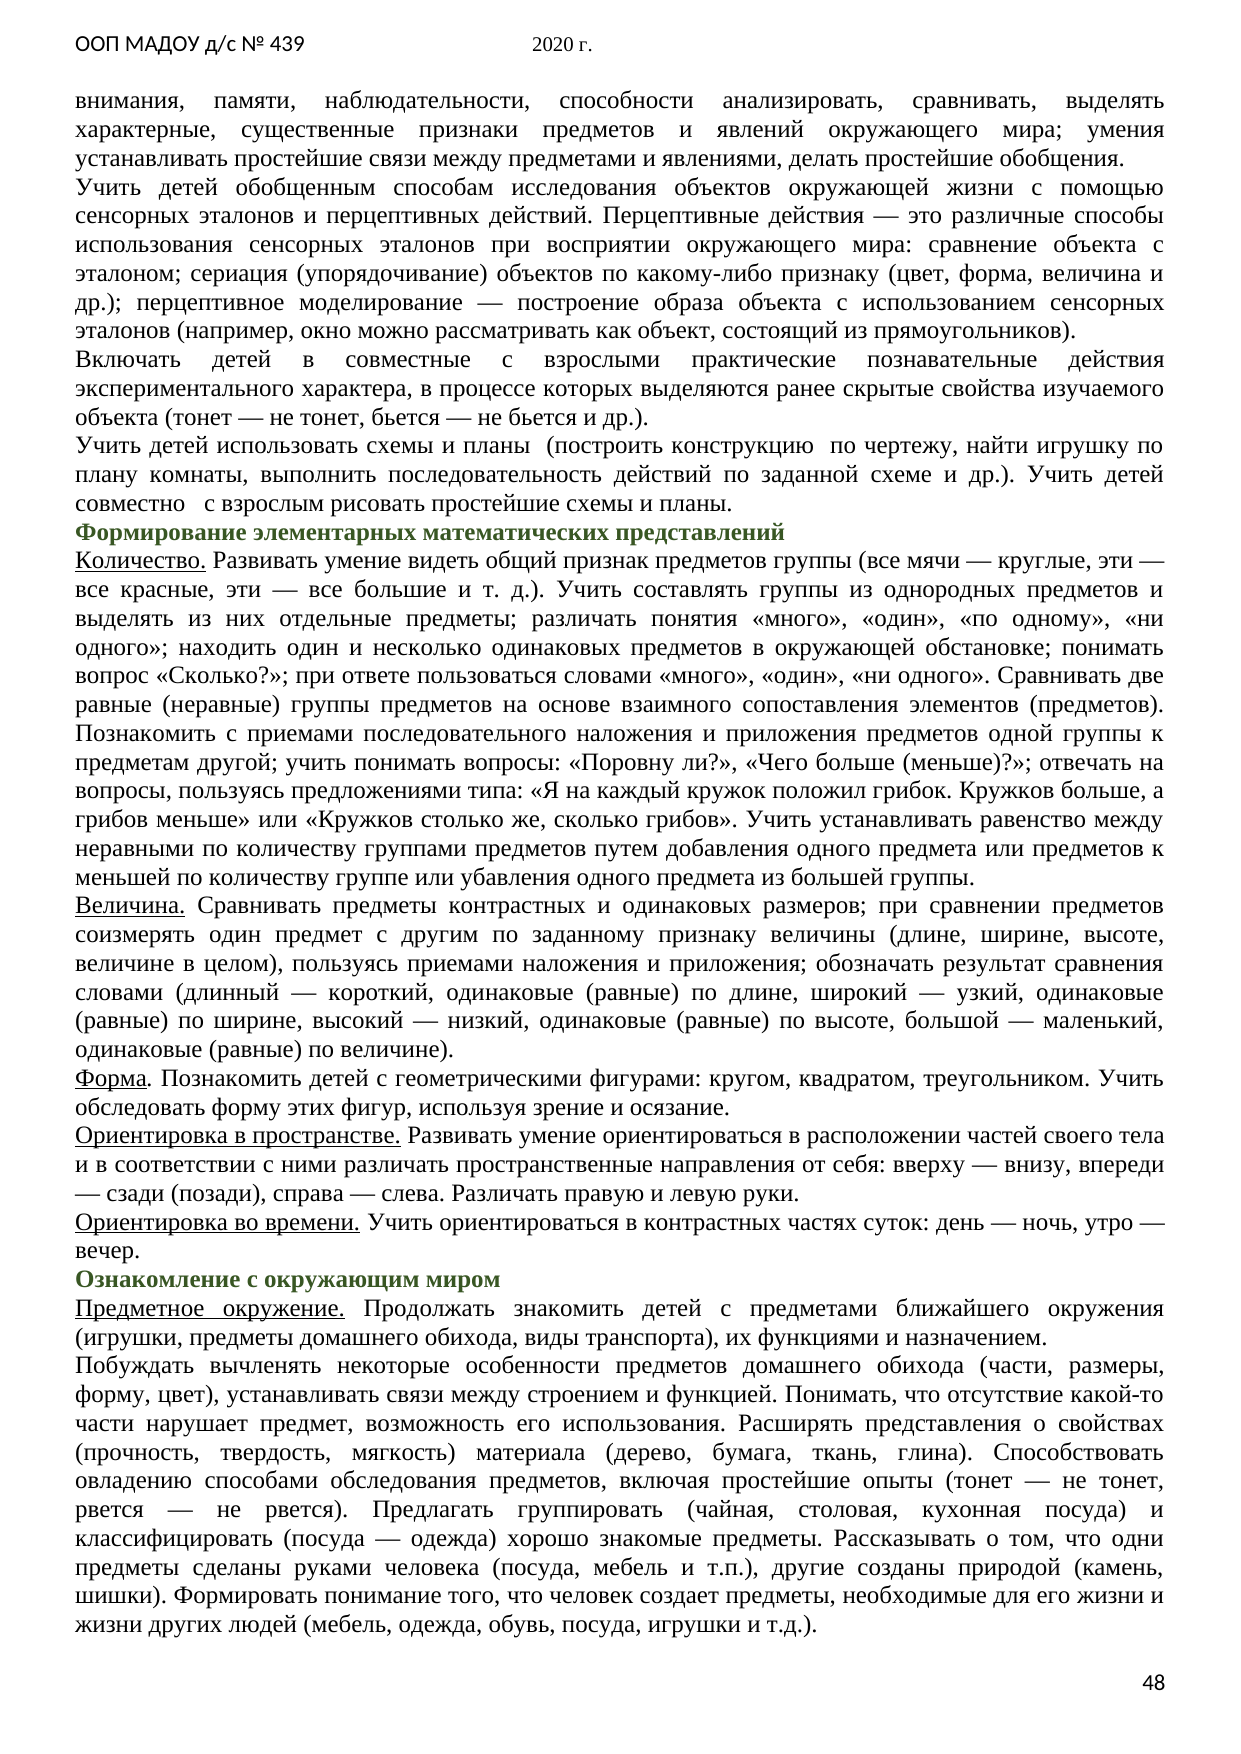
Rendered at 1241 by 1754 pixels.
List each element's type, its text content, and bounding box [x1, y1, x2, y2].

text Ознакомление с окружающим миром [75, 1264, 1165, 1293]
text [75, 86, 1165, 172]
text Величина. Сравнивать предметы контрастных и одинаковых размеров; при сравнении предметов соизмерять один предмет с другим по заданному признаку величины (длине, ширине, высоте, величине в целом), пользуясь приемами наложения и приложения; обозначать результат сравнения словами (длинный — короткий, одинаковые (равные) по длине, широкий — узкий, одинаковые (равные) по ширине, высокий — низкий, одинаковые (равные) по высоте, большой — маленький, одинаковые (равные) по величине). [75, 891, 1165, 1063]
text Учить детей обобщенным способам исследования объектов окружающей жизни с помощью сенсорных эталонов и перцептивных действий. Перцептивные действия — это различные способы использования сенсорных эталонов при восприятии окружающего мира: сравнение объекта с эталоном; сериация (упорядочивание) объектов по какому-либо признаку (цвет, форма, величина и др.); перцептивное моделирование — построение образа объекта с использованием сенсорных эталонов (например, окно можно рассматривать как объект, состоящий из прямоугольников). [75, 172, 1165, 344]
text Ориентировка во времени. Учить ориентироваться в контрастных частях суток: день — ночь, утро — вечер. [75, 1207, 1165, 1264]
text Учить детей использовать схемы и планы (построить конструкцию по чертежу, найти игрушку по плану комнаты, выполнить последовательность действий по заданной схеме и др.). Учить детей совместно с взрослым рисовать простейшие схемы и планы. [75, 431, 1165, 517]
text Формирование элементарных математических представлений [75, 517, 1165, 546]
text Предметное окружение. Продолжать знакомить детей с предметами ближайшего окружения (игрушки, предметы домашнего обихода, виды транспорта), их функциями и назначением. [75, 1293, 1165, 1351]
text Ориентировка в пространстве. Развивать умение ориентироваться в расположении частей своего тела и в соответствии с ними различать пространственные направления от себя: вверху — внизу, впереди — сзади (позади), справа — слева. Различать правую и левую руки. [75, 1121, 1165, 1207]
text Побуждать вычленять некоторые особенности предметов домашнего обихода (части, размеры, форму, цвет), устанавливать связи между строением и функцией. Понимать, что отсутствие какой-то части нарушает предмет, возможность его использования. Расширять представления о свойствах (прочность, твердость, мягкость) материала (дерево, бумага, ткань, глина). Способствовать овладению способами обследования предметов, включая простейшие опыты (тонет — не тонет, рвется — не рвется). Предлагать группировать (чайная, столовая, кухонная посуда) и классифицировать (посуда — одежда) хорошо знакомые предметы. Рассказывать о том, что одни предметы сделаны руками человека (посуда, мебель и т.п.), другие созданы природой (камень, шишки). Формировать понимание того, что человек создает предметы, необходимые для его жизни и жизни других людей (мебель, одежда, обувь, посуда, игрушки и т.д.). [75, 1351, 1165, 1638]
text Форма. Познакомить детей с геометрическими фигурами: кругом, квадратом, треугольником. Учить обследовать форму этих фигур, используя зрение и осязание. [75, 1063, 1165, 1121]
text Количество. Развивать умение видеть общий признак предметов группы (все мячи — круглые, эти — все красные, эти — все большие и т. д.). Учить составлять группы из однородных предметов и выделять из них отдельные предметы; различать понятия «много», «один», «по одному», «ни одного»; находить один и несколько одинаковых предметов в окружающей обстановке; понимать вопрос «Сколько?»; при ответе пользоваться словами «много», «один», «ни одного». Сравнивать две равные (неравные) группы предметов на основе взаимного сопоставления элементов (предметов). Познакомить с приемами последовательного наложения и приложения предметов одной группы к предметам другой; учить понимать вопросы: «Поровну ли?», «Чего больше (меньше)?»; отвечать на вопросы, пользуясь предложениями типа: «Я на каждый кружок положил грибок. Кружков больше, а грибов меньше» или «Кружков столько же, сколько грибов». Учить устанавливать равенство между неравными по количеству группами предметов путем добавления одного предмета или предметов к меньшей по количеству группе или убавления одного предмета из большей группы. [75, 546, 1165, 891]
text Включать детей в совместные с взрослыми практические познавательные действия экспериментального характера, в процессе которых выделяются ранее скрытые свойства изучаемого объекта (тонет — не тонет, бьется — не бьется и др.). [75, 344, 1165, 431]
